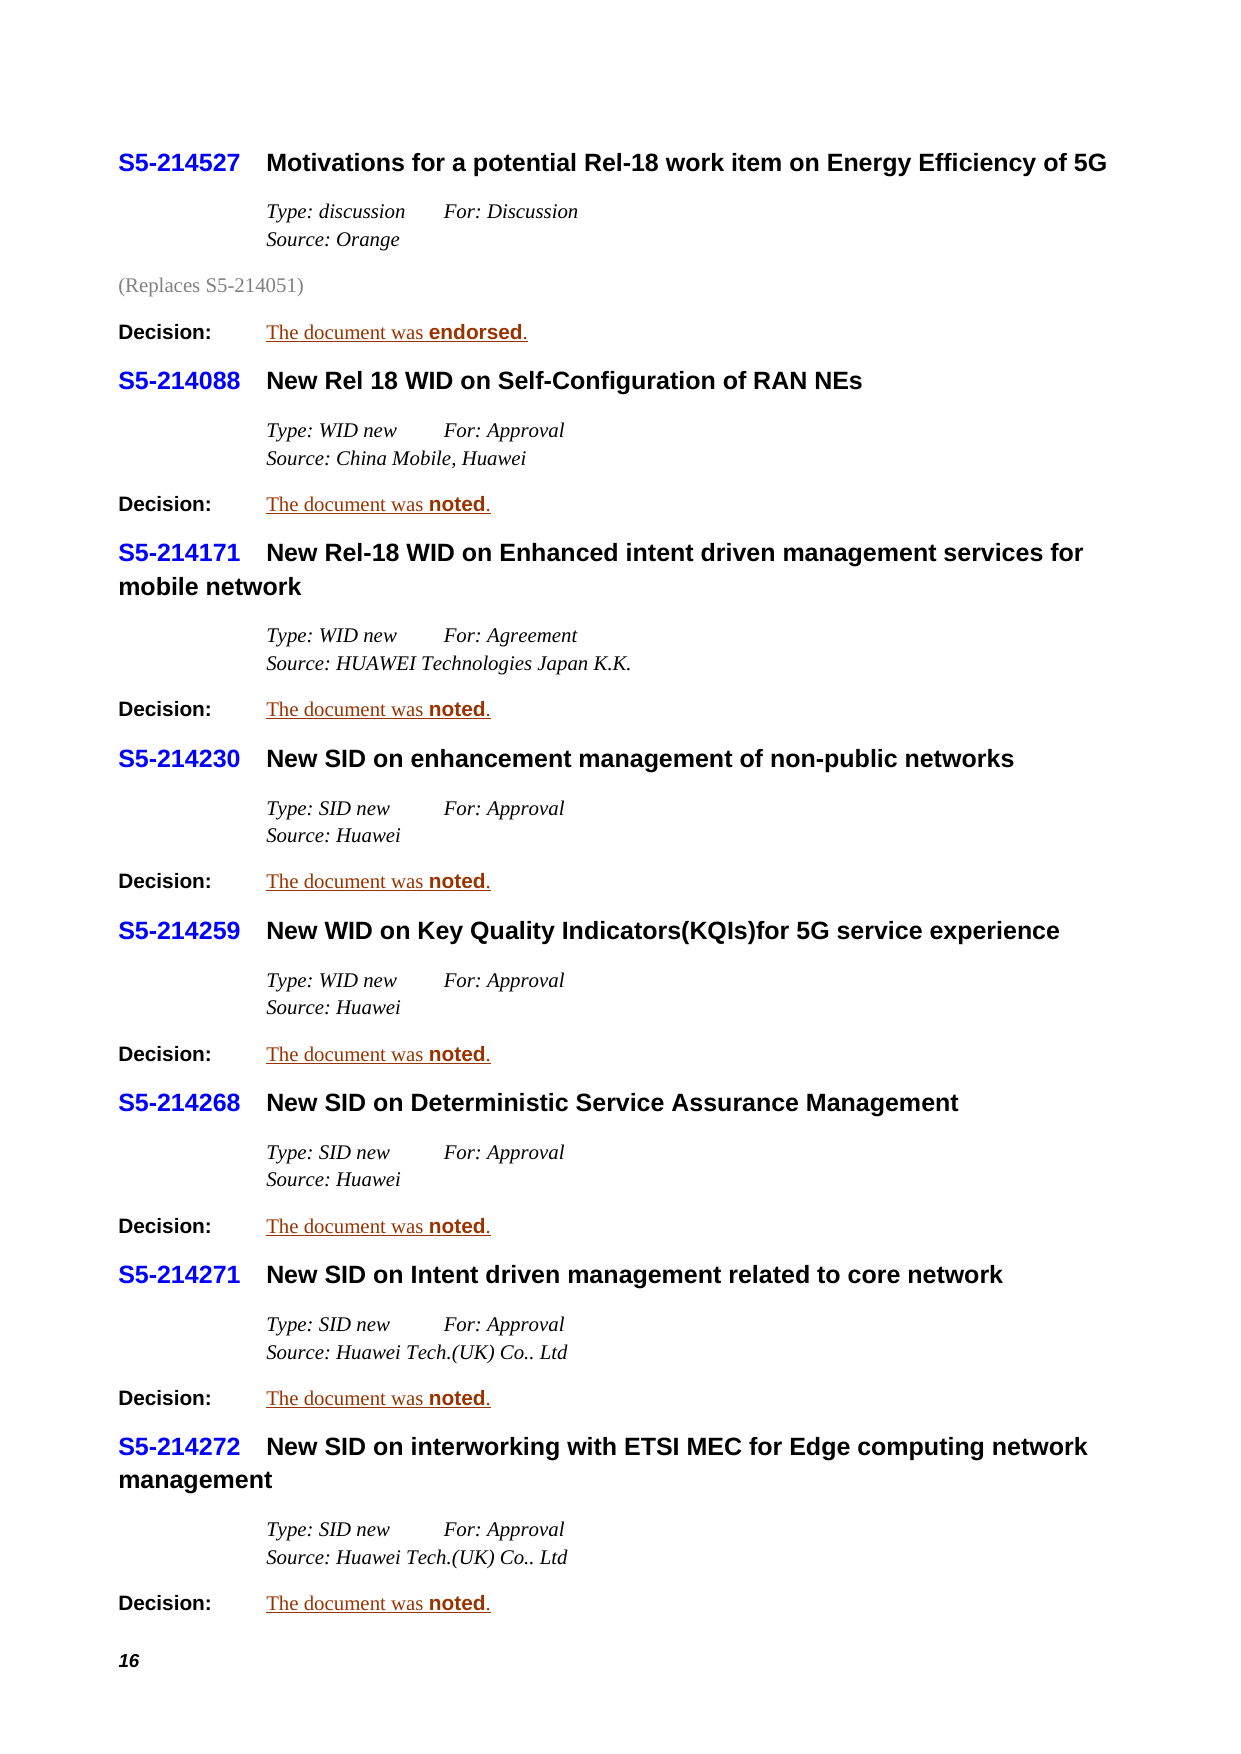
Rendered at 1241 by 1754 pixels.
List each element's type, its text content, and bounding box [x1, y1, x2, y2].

text Decision: The document was noted. [118, 1042, 1122, 1066]
text Type: SID new For: Approval Source: Huawei Tech.(UK) Co.. Ltd [118, 1312, 1122, 1364]
text Type: SID new For: Approval Source: Huawei Tech.(UK) Co.. Ltd [118, 1517, 1122, 1569]
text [118, 199, 1122, 251]
text Decision: The document was noted. [118, 869, 1122, 893]
text Type: WID new For: Approval Source: China Mobile, Huawei [118, 418, 1122, 470]
text Decision: The document was noted. [118, 697, 1122, 721]
text Decision: The document was noted. [118, 1591, 1122, 1615]
text Type: WID new For: Agreement Source: HUAWEI Technologies Japan K.K. [118, 623, 1122, 675]
text Type: SID new For: Approval Source: Huawei [118, 1140, 1122, 1191]
text Decision: The document was noted. [118, 1214, 1122, 1238]
text (Replaces S5-214051) [118, 273, 1122, 297]
text S5-214259 New WID on Key Quality Indicators(KQIs)for 5G service experience [118, 916, 1122, 944]
text Decision: The document was noted. [118, 492, 1122, 516]
text Decision: The document was endorsed. [118, 320, 1122, 344]
text S5-214171 New Rel-18 WID on Enhanced intent driven management services for mobile network [118, 538, 1122, 600]
text S5-214271 New SID on Intent driven management related to core network [118, 1260, 1122, 1289]
text S5-214230 New SID on enhancement management of non-public networks [118, 744, 1122, 772]
text S5-214088 New Rel 18 WID on Self-Configuration of RAN NEs [118, 366, 1122, 395]
text Decision: The document was noted. [118, 1386, 1122, 1410]
text S5-214272 New SID on interworking with ETSI MEC for Edge computing network management [118, 1432, 1122, 1494]
text Type: WID new For: Approval Source: Huawei [118, 968, 1122, 1019]
text S5-214527 Motivations for a potential Rel-18 work item on Energy Efficiency of 5G [118, 148, 1122, 176]
text Type: SID new For: Approval Source: Huawei [118, 795, 1122, 847]
text S5-214268 New SID on Deterministic Service Assurance Management [118, 1088, 1122, 1117]
